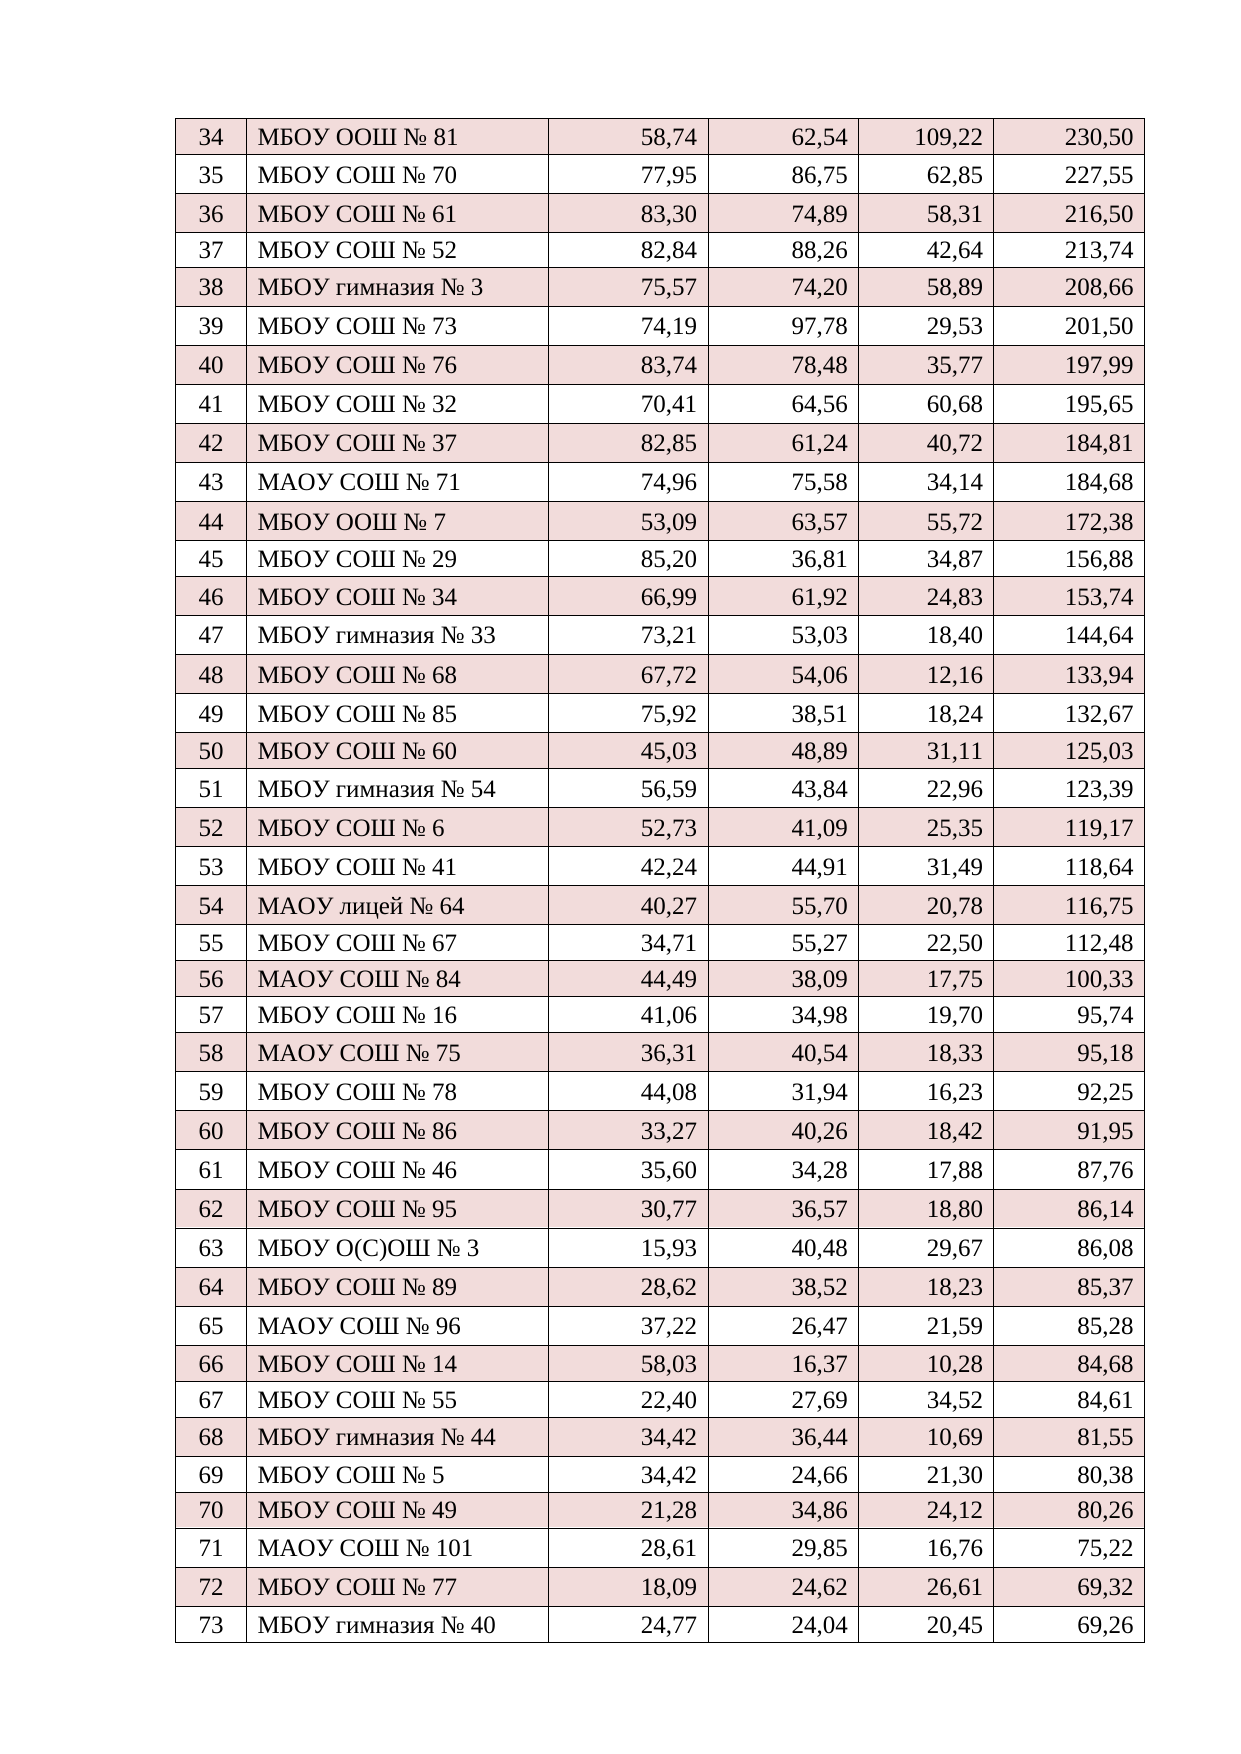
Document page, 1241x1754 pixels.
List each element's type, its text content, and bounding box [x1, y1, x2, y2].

table_cell 86,08 [994, 1229, 1144, 1267]
table_cell 195,65 [994, 385, 1144, 423]
table_cell 66 [176, 1346, 246, 1381]
table_cell 78,48 [709, 346, 858, 384]
table_cell 132,67 [994, 694, 1144, 732]
table_cell 24,77 [549, 1607, 708, 1642]
table_cell 20,78 [859, 886, 993, 924]
table_cell 64,56 [709, 385, 858, 423]
table_cell 213,74 [994, 233, 1144, 267]
table_cell 47 [176, 616, 246, 654]
table_cell 31,49 [859, 847, 993, 885]
table_cell МАОУ СОШ № 75 [247, 1033, 548, 1071]
table_cell МАОУ лицей № 64 [247, 886, 548, 924]
table_cell 55,72 [859, 502, 993, 540]
table_cell 18,80 [859, 1190, 993, 1227]
table_cell 62 [176, 1190, 246, 1227]
table_cell 26,47 [709, 1307, 858, 1345]
table_cell 70,41 [549, 385, 708, 423]
table_cell 35 [176, 155, 246, 193]
table_cell МБОУ СОШ № 73 [247, 307, 548, 345]
table_cell 68 [176, 1418, 246, 1456]
table_cell 37 [176, 233, 246, 267]
table_cell 216,50 [994, 194, 1144, 232]
table_cell 53,09 [549, 502, 708, 540]
table_cell 36,31 [549, 1033, 708, 1071]
table_cell 80,26 [994, 1493, 1144, 1527]
table_cell 29,53 [859, 307, 993, 345]
table_cell 97,78 [709, 307, 858, 345]
table_cell 85,20 [549, 541, 708, 576]
table_cell 123,39 [994, 769, 1144, 807]
table_cell 24,66 [709, 1457, 858, 1492]
table_cell 75,92 [549, 694, 708, 732]
table_cell МБОУ гимназия № 3 [247, 268, 548, 306]
table_cell МБОУ ООШ № 81 [247, 119, 548, 154]
table_cell 53 [176, 847, 246, 885]
table_cell МБОУ гимназия № 44 [247, 1418, 548, 1456]
table_cell 144,64 [994, 616, 1144, 654]
table_cell 58 [176, 1033, 246, 1071]
table_cell 20,45 [859, 1607, 993, 1642]
table_cell 74,96 [549, 463, 708, 501]
table_cell 109,22 [859, 119, 993, 154]
table_cell МБОУ СОШ № 14 [247, 1346, 548, 1381]
table_cell 58,31 [859, 194, 993, 232]
table_cell 30,77 [549, 1190, 708, 1227]
table_cell 18,42 [859, 1111, 993, 1149]
table_cell 38,09 [709, 961, 858, 996]
table_cell 91,95 [994, 1111, 1144, 1149]
table_cell 54 [176, 886, 246, 924]
table_cell 87,76 [994, 1150, 1144, 1188]
table_cell 10,69 [859, 1418, 993, 1456]
table_cell 34,42 [549, 1457, 708, 1492]
table_cell 53,03 [709, 616, 858, 654]
table_cell МБОУ СОШ № 16 [247, 997, 548, 1032]
table_cell МБОУ СОШ № 68 [247, 655, 548, 693]
table_cell МБОУ СОШ № 67 [247, 925, 548, 960]
table_cell МБОУ СОШ № 70 [247, 155, 548, 193]
table_cell 50 [176, 733, 246, 768]
table_cell МБОУ СОШ № 49 [247, 1493, 548, 1527]
table_cell 95,74 [994, 997, 1144, 1032]
table_cell 61,92 [709, 577, 858, 615]
table_cell 46 [176, 577, 246, 615]
table_cell МБОУ О(С)ОШ № 3 [247, 1229, 548, 1267]
table_cell 31,94 [709, 1072, 858, 1110]
table_cell 35,77 [859, 346, 993, 384]
table_cell 34,14 [859, 463, 993, 501]
table_cell 84,68 [994, 1346, 1144, 1381]
table_cell 40,54 [709, 1033, 858, 1071]
table_cell 58,03 [549, 1346, 708, 1381]
table_cell 29,67 [859, 1229, 993, 1267]
table_cell 38,52 [709, 1268, 858, 1306]
table_cell МБОУ СОШ № 86 [247, 1111, 548, 1149]
table_cell 51 [176, 769, 246, 807]
table_cell 49 [176, 694, 246, 732]
table_cell 83,74 [549, 346, 708, 384]
table_cell 60,68 [859, 385, 993, 423]
table_cell 201,50 [994, 307, 1144, 345]
table_cell 10,28 [859, 1346, 993, 1381]
table_cell 63 [176, 1229, 246, 1267]
table_cell 82,85 [549, 424, 708, 462]
table_cell 116,75 [994, 886, 1144, 924]
table_cell 208,66 [994, 268, 1144, 306]
table_cell МБОУ СОШ № 37 [247, 424, 548, 462]
table_cell 34,52 [859, 1382, 993, 1417]
table_cell МБОУ СОШ № 55 [247, 1382, 548, 1417]
table_cell 74,19 [549, 307, 708, 345]
table_cell МБОУ гимназия № 40 [247, 1607, 548, 1642]
table_cell 19,70 [859, 997, 993, 1032]
table_cell 69,32 [994, 1568, 1144, 1606]
table_cell МАОУ СОШ № 71 [247, 463, 548, 501]
table_cell МБОУ СОШ № 77 [247, 1568, 548, 1606]
table_cell 197,99 [994, 346, 1144, 384]
table_cell 26,61 [859, 1568, 993, 1606]
table_cell 75,22 [994, 1529, 1144, 1567]
table_cell МБОУ СОШ № 29 [247, 541, 548, 576]
table_cell 70 [176, 1493, 246, 1527]
table_cell 18,24 [859, 694, 993, 732]
table_cell 64 [176, 1268, 246, 1306]
table_cell 55,27 [709, 925, 858, 960]
table_cell 36 [176, 194, 246, 232]
table_cell 55,70 [709, 886, 858, 924]
table_cell 18,23 [859, 1268, 993, 1306]
table_cell 34,42 [549, 1418, 708, 1456]
table_cell 54,06 [709, 655, 858, 693]
table_cell 88,26 [709, 233, 858, 267]
table_cell МБОУ СОШ № 52 [247, 233, 548, 267]
table_cell 38,51 [709, 694, 858, 732]
table_cell 21,59 [859, 1307, 993, 1345]
table_cell 61,24 [709, 424, 858, 462]
table_cell 24,83 [859, 577, 993, 615]
table_cell 16,76 [859, 1529, 993, 1567]
table_cell 86,14 [994, 1190, 1144, 1227]
table_cell 112,48 [994, 925, 1144, 960]
table_cell 34,86 [709, 1493, 858, 1527]
table_cell 24,12 [859, 1493, 993, 1527]
table_cell 52 [176, 808, 246, 846]
table_cell 75,58 [709, 463, 858, 501]
table_cell 62,85 [859, 155, 993, 193]
table_cell 100,33 [994, 961, 1144, 996]
table_cell 61 [176, 1150, 246, 1188]
table_cell 67 [176, 1382, 246, 1417]
table_cell 80,38 [994, 1457, 1144, 1492]
table_cell 230,50 [994, 119, 1144, 154]
table_cell 66,99 [549, 577, 708, 615]
table_cell 65 [176, 1307, 246, 1345]
table_cell 39 [176, 307, 246, 345]
table_cell 41,09 [709, 808, 858, 846]
table_cell 31,11 [859, 733, 993, 768]
table_cell МБОУ СОШ № 60 [247, 733, 548, 768]
table_cell МБОУ СОШ № 95 [247, 1190, 548, 1227]
table_cell 28,62 [549, 1268, 708, 1306]
table_cell МБОУ СОШ № 5 [247, 1457, 548, 1492]
table_cell 18,33 [859, 1033, 993, 1071]
table_cell МБОУ СОШ № 32 [247, 385, 548, 423]
table_cell 34,98 [709, 997, 858, 1032]
table_cell МБОУ СОШ № 61 [247, 194, 548, 232]
table_cell 15,93 [549, 1229, 708, 1267]
table_cell 74,89 [709, 194, 858, 232]
table_cell 40,26 [709, 1111, 858, 1149]
table_cell 40,27 [549, 886, 708, 924]
table_cell 17,75 [859, 961, 993, 996]
table_cell МБОУ СОШ № 6 [247, 808, 548, 846]
table_cell 63,57 [709, 502, 858, 540]
table_cell 36,57 [709, 1190, 858, 1227]
table_cell МАОУ СОШ № 84 [247, 961, 548, 996]
table_cell 67,72 [549, 655, 708, 693]
table_cell 27,69 [709, 1382, 858, 1417]
table_cell МАОУ СОШ № 96 [247, 1307, 548, 1345]
table_cell 21,30 [859, 1457, 993, 1492]
table_cell 45 [176, 541, 246, 576]
table_cell 58,74 [549, 119, 708, 154]
table_cell 36,81 [709, 541, 858, 576]
table_cell 58,89 [859, 268, 993, 306]
table_cell 72 [176, 1568, 246, 1606]
table_cell 133,94 [994, 655, 1144, 693]
table_cell 44,91 [709, 847, 858, 885]
table_cell 48,89 [709, 733, 858, 768]
table_cell 41 [176, 385, 246, 423]
table_cell 82,84 [549, 233, 708, 267]
table_cell 44 [176, 502, 246, 540]
table_cell 37,22 [549, 1307, 708, 1345]
table_cell 36,44 [709, 1418, 858, 1456]
table_cell 44,49 [549, 961, 708, 996]
table_cell 83,30 [549, 194, 708, 232]
table_cell 71 [176, 1529, 246, 1567]
table_cell МБОУ СОШ № 34 [247, 577, 548, 615]
table_cell 60 [176, 1111, 246, 1149]
table_cell 29,85 [709, 1529, 858, 1567]
table_cell 16,37 [709, 1346, 858, 1381]
table_cell МБОУ СОШ № 46 [247, 1150, 548, 1188]
table_cell 24,62 [709, 1568, 858, 1606]
table_cell 18,09 [549, 1568, 708, 1606]
table_cell 153,74 [994, 577, 1144, 615]
table_cell 22,96 [859, 769, 993, 807]
table_cell 59 [176, 1072, 246, 1110]
table_cell МБОУ гимназия № 54 [247, 769, 548, 807]
table_cell 33,27 [549, 1111, 708, 1149]
table_cell 69 [176, 1457, 246, 1492]
table_cell 56 [176, 961, 246, 996]
table_cell 86,75 [709, 155, 858, 193]
table_cell МБОУ СОШ № 78 [247, 1072, 548, 1110]
table_cell 56,59 [549, 769, 708, 807]
table_cell МБОУ СОШ № 76 [247, 346, 548, 384]
table_cell 48 [176, 655, 246, 693]
table_cell 24,04 [709, 1607, 858, 1642]
table_cell 43 [176, 463, 246, 501]
table_cell 184,68 [994, 463, 1144, 501]
table_cell 42,64 [859, 233, 993, 267]
table_cell 22,50 [859, 925, 993, 960]
table_cell 16,23 [859, 1072, 993, 1110]
table_cell 119,17 [994, 808, 1144, 846]
table_cell 184,81 [994, 424, 1144, 462]
table_cell 45,03 [549, 733, 708, 768]
table_cell 34,87 [859, 541, 993, 576]
table_cell 85,37 [994, 1268, 1144, 1306]
table_cell 73 [176, 1607, 246, 1642]
table_cell МБОУ СОШ № 41 [247, 847, 548, 885]
table_cell 22,40 [549, 1382, 708, 1417]
table_cell МАОУ СОШ № 101 [247, 1529, 548, 1567]
table_cell 34,71 [549, 925, 708, 960]
table_cell 40,48 [709, 1229, 858, 1267]
table_cell 44,08 [549, 1072, 708, 1110]
table_cell 84,61 [994, 1382, 1144, 1417]
table_cell 34,28 [709, 1150, 858, 1188]
table_cell 42 [176, 424, 246, 462]
table_cell 35,60 [549, 1150, 708, 1188]
table_cell 118,64 [994, 847, 1144, 885]
table_cell МБОУ СОШ № 85 [247, 694, 548, 732]
table_cell 21,28 [549, 1493, 708, 1527]
table_cell МБОУ гимназия № 33 [247, 616, 548, 654]
table_cell 55 [176, 925, 246, 960]
table_cell МБОУ СОШ № 89 [247, 1268, 548, 1306]
table_cell 81,55 [994, 1418, 1144, 1456]
table_cell 74,20 [709, 268, 858, 306]
table_cell 95,18 [994, 1033, 1144, 1071]
table_cell 34 [176, 119, 246, 154]
table_cell 43,84 [709, 769, 858, 807]
table_cell 12,16 [859, 655, 993, 693]
table_cell 62,54 [709, 119, 858, 154]
table_cell 57 [176, 997, 246, 1032]
table_cell 75,57 [549, 268, 708, 306]
table_cell 85,28 [994, 1307, 1144, 1345]
table_cell 40,72 [859, 424, 993, 462]
table_cell 77,95 [549, 155, 708, 193]
table_cell 42,24 [549, 847, 708, 885]
table_cell 25,35 [859, 808, 993, 846]
table_cell 69,26 [994, 1607, 1144, 1642]
table_cell 52,73 [549, 808, 708, 846]
table_cell 125,03 [994, 733, 1144, 768]
table_cell 17,88 [859, 1150, 993, 1188]
table_cell 227,55 [994, 155, 1144, 193]
table_cell 38 [176, 268, 246, 306]
table_cell 172,38 [994, 502, 1144, 540]
table_cell 18,40 [859, 616, 993, 654]
table_cell 156,88 [994, 541, 1144, 576]
table_cell МБОУ ООШ № 7 [247, 502, 548, 540]
table_cell 40 [176, 346, 246, 384]
table_cell 92,25 [994, 1072, 1144, 1110]
table_cell 28,61 [549, 1529, 708, 1567]
table_cell 73,21 [549, 616, 708, 654]
table_cell 41,06 [549, 997, 708, 1032]
